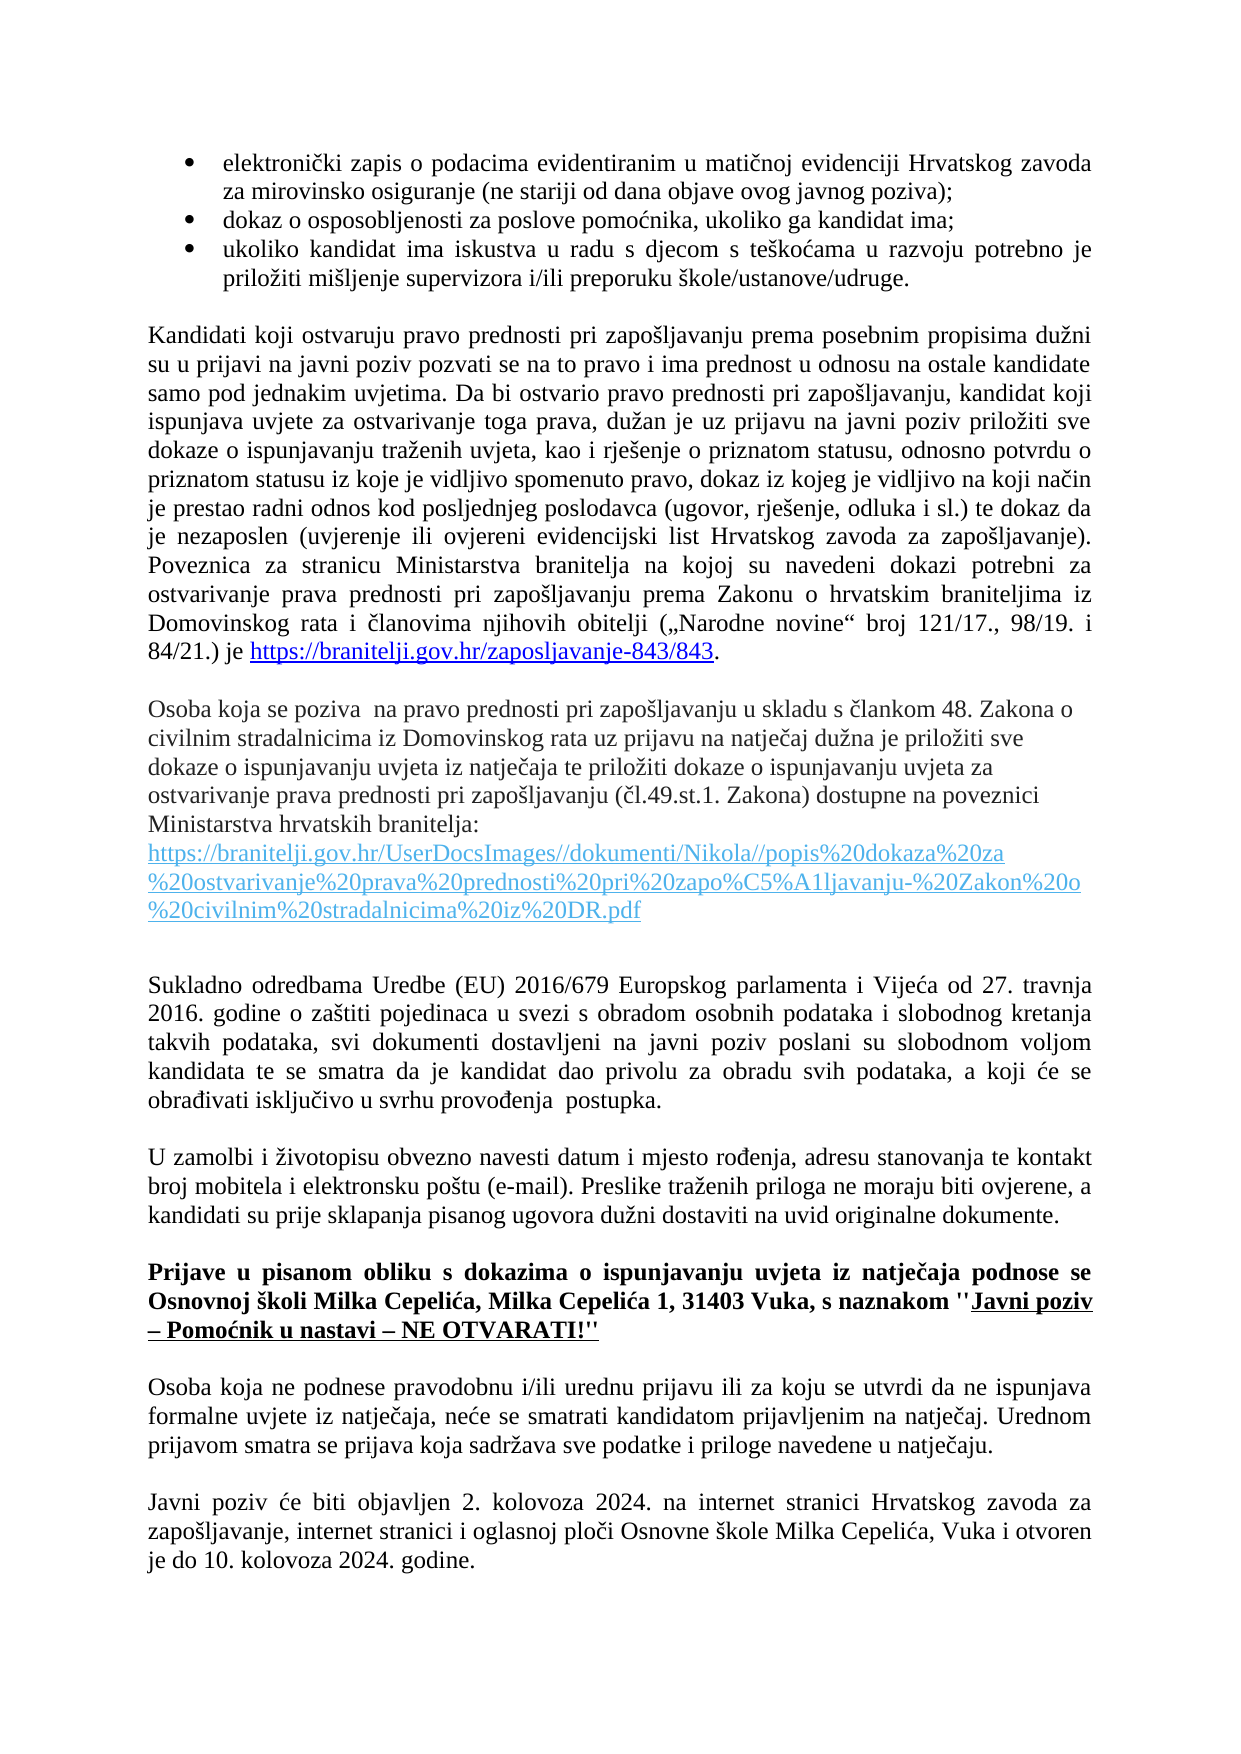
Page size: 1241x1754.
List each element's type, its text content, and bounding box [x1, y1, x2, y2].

text Prijave u pisanom obliku s dokazima o ispunjavanju uvjeta iz natječaja podnose se Osnovnoj školi Milka Cepelića, Milka Cepelića 1, 31403 Vuka, s naznakom ''Javni poziv – Pomoćnik u nastavi – NE OTVARATI!'' [148, 1257, 1093, 1343]
text Sukladno odredbama Uredbe (EU) 2016/679 Europskog parlamenta i Vijeća od 27. travnja 2016. godine o zaštiti pojedinaca u svezi s obradom osobnih podataka i slobodnog kretanja takvih podataka, svi dokumenti dostavljeni na javni poziv poslani su slobodnom voljom kandidata te se smatra da je kandidat dao privolu za obradu svih podataka, a koji će se obrađivati isključivo u svrhu provođenja postupka. [148, 970, 1093, 1113]
text Javni poziv će biti objavljen 2. kolovoza 2024. na internet stranici Hrvatskog zavoda za zapošljavanje, internet stranici i oglasnoj ploči Osnovne škole Milka Cepelića, Vuka i otvoren je do 10. kolovoza 2024. godine. [148, 1487, 1093, 1573]
list ukoliko kandidat ima iskustva u radu s djecom s teškoćama u razvoju potrebno je priložiti mišljenje supervizora i/ili preporuku škole/ustanove/udruge. [185, 234, 1093, 291]
text Osoba koja ne podnese pravodobnu i/ili urednu prijavu ili za koju se utvrdi da ne ispunjava formalne uvjete iz natječaja, neće se smatrati kandidatom prijavljenim na natječaj. Urednom prijavom smatra se prijava koja sadržava sve podatke i priloge navedene u natječaju. [148, 1372, 1093, 1458]
list dokaz o osposobljenosti za poslove pomoćnika, ukoliko ga kandidat ima; [185, 205, 1093, 234]
list elektronički zapis o podacima evidentiranim u matičnoj evidenciji Hrvatskog zavoda za mirovinsko osiguranje (ne stariji od dana objave ovog javnog poziva); [185, 148, 1093, 205]
text U zamolbi i životopisu obvezno navesti datum i mjesto rođenja, adresu stanovanja te kontakt broj mobitela i elektronsku poštu (e-mail). Preslike traženih priloga ne moraju biti ovjerene, a kandidati su prije sklapanja pisanog ugovora dužni dostaviti na uvid originalne dokumente. [148, 1142, 1093, 1228]
text Kandidati koji ostvaruju pravo prednosti pri zapošljavanju prema posebnim propisima dužni su u prijavi na javni poziv pozvati se na to pravo i ima prednost u odnosu na ostale kandidate samo pod jednakim uvjetima. Da bi ostvario pravo prednosti pri zapošljavanju, kandidat koji ispunjava uvjete za ostvarivanje toga prava, dužan je uz prijavu na javni poziv priložiti sve dokaze o ispunjavanju traženih uvjeta, kao i rješenje o priznatom statusu, odnosno potvrdu o priznatom statusu iz koje je vidljivo spomenuto pravo, dokaz iz kojeg je vidljivo na koji način je prestao radni odnos kod posljednjeg poslodavca (ugovor, rješenje, odluka i sl.) te dokaz da je nezaposlen (uvjerenje ili ovjereni evidencijski list Hrvatskog zavoda za zapošljavanje). Poveznica za stranicu Ministarstva branitelja na kojoj su navedeni dokazi potrebni za ostvarivanje prava prednosti pri zapošljavanju prema Zakonu o hrvatskim braniteljima iz Domovinskog rata i članovima njihovih obitelji („Narodne novine“ broj 121/17., 98/19. i 84/21.) je https://branitelji.gov.hr/zaposljavanje-843/843. [148, 320, 1093, 665]
text Osoba koja se poziva na pravo prednosti pri zapošljavanju u skladu s člankom 48. Zakona o civilnim stradalnicima iz Domovinskog rata uz prijavu na natječaj dužna je priložiti sve dokaze o ispunjavanju uvjeta iz natječaja te priložiti dokaze o ispunjavanju uvjeta za ostvarivanje prava prednosti pri zapošljavanju (čl.49.st.1. Zakona) dostupne na poveznici Ministarstva hrvatskih branitelja: https://branitelji.gov.hr/UserDocsImages//dokumenti/Nikola//popis%20dokaza%20za%20ostvarivanje%20prava%20prednosti%20pri%20zapo%C5%A1ljavanju-%20Zakon%20o%20civilnim%20stradalnicima%20iz%20DR.pdf [148, 694, 1093, 924]
